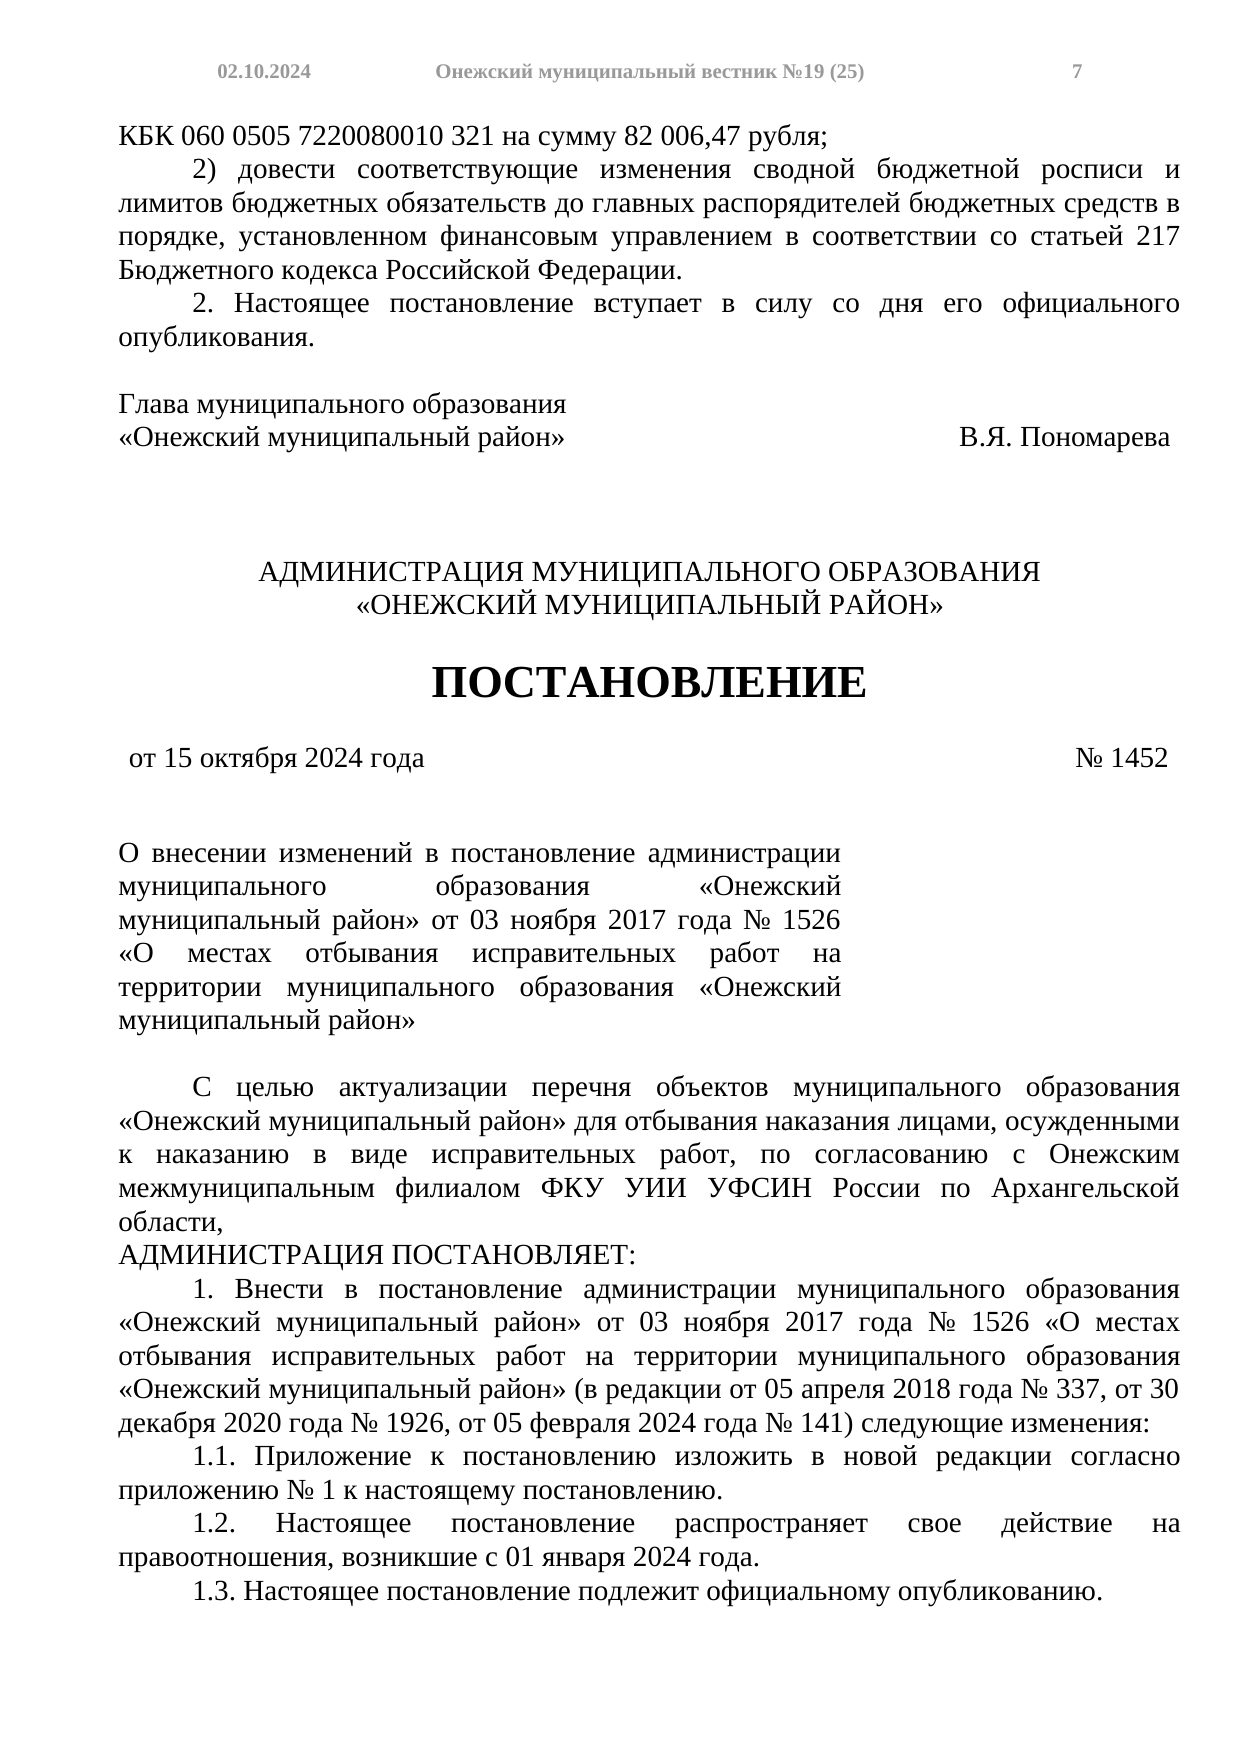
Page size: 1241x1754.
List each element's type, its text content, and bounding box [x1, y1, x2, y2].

table_header от 15 октября 2024 года [117, 741, 661, 835]
text С целью актуализации перечня объектов муниципального образования «Онежский муниципальный район» для отбывания наказания лицами, осужденными к наказанию в виде исправительных работ, по согласованию с Онежским межмуниципальным филиалом ФКУ УИИ УФСИН России по Архангельской области, [118, 1069, 1181, 1237]
text 1.3. Настоящее постановление подлежит официальному опубликованию. [118, 1573, 1181, 1606]
table_header № 1452 [661, 741, 1180, 835]
text «ОНЕЖСКИЙ МУНИЦИПАЛЬНЫЙ РАЙОН» [118, 587, 1181, 621]
text 2. Настоящее постановление вступает в силу со дня его официального опубликования. [118, 285, 1181, 352]
text «Онежский муниципальный район» В.Я. Пономарева [118, 419, 1181, 453]
text 1.1. Приложение к постановлению изложить в новой редакции согласно приложению № 1 к настоящему постановлению. [118, 1438, 1181, 1506]
text АДМИНИСТРАЦИЯ ПОСТАНОВЛЯЕТ: [118, 1237, 1181, 1271]
text 1. Внести в постановление администрации муниципального образования «Онежский муниципальный район» от 03 ноября 2017 года № 1526 «О местах отбывания исправительных работ на территории муниципального образования «Онежский муниципальный район» (в редакции от 05 апреля 2018 года № 337, от 30 декабря 2020 года № 1926, от 05 февраля 2024 года № 141) следующие изменения: [118, 1271, 1181, 1438]
text КБК 060 0505 7220080010 321 на сумму 82 006,47 рубля; [118, 118, 1181, 151]
text 2) довести соответствующие изменения сводной бюджетной росписи и лимитов бюджетных обязательств до главных распорядителей бюджетных средств в порядке, установленном финансовым управлением в соответствии со статьей 217 Бюджетного кодекса Российской Федерации. [118, 151, 1181, 285]
text ПОСТАНОВЛЕНИЕ [118, 654, 1181, 707]
text О внесении изменений в постановление администрации муниципального образования «Онежский муниципальный район» от 03 ноября 2017 года № 1526 «О местах отбывания исправительных работ на территории муниципального образования «Онежский муниципальный район» [118, 835, 842, 1036]
text Глава муниципального образования [118, 386, 1167, 419]
text АДМИНИСТРАЦИЯ МУНИЦИПАЛЬНОГО ОБРАЗОВАНИЯ [118, 554, 1181, 587]
text 1.2. Настоящее постановление распространяет свое действие на правоотношения, возникшие с 01 января 2024 года. [118, 1506, 1181, 1573]
